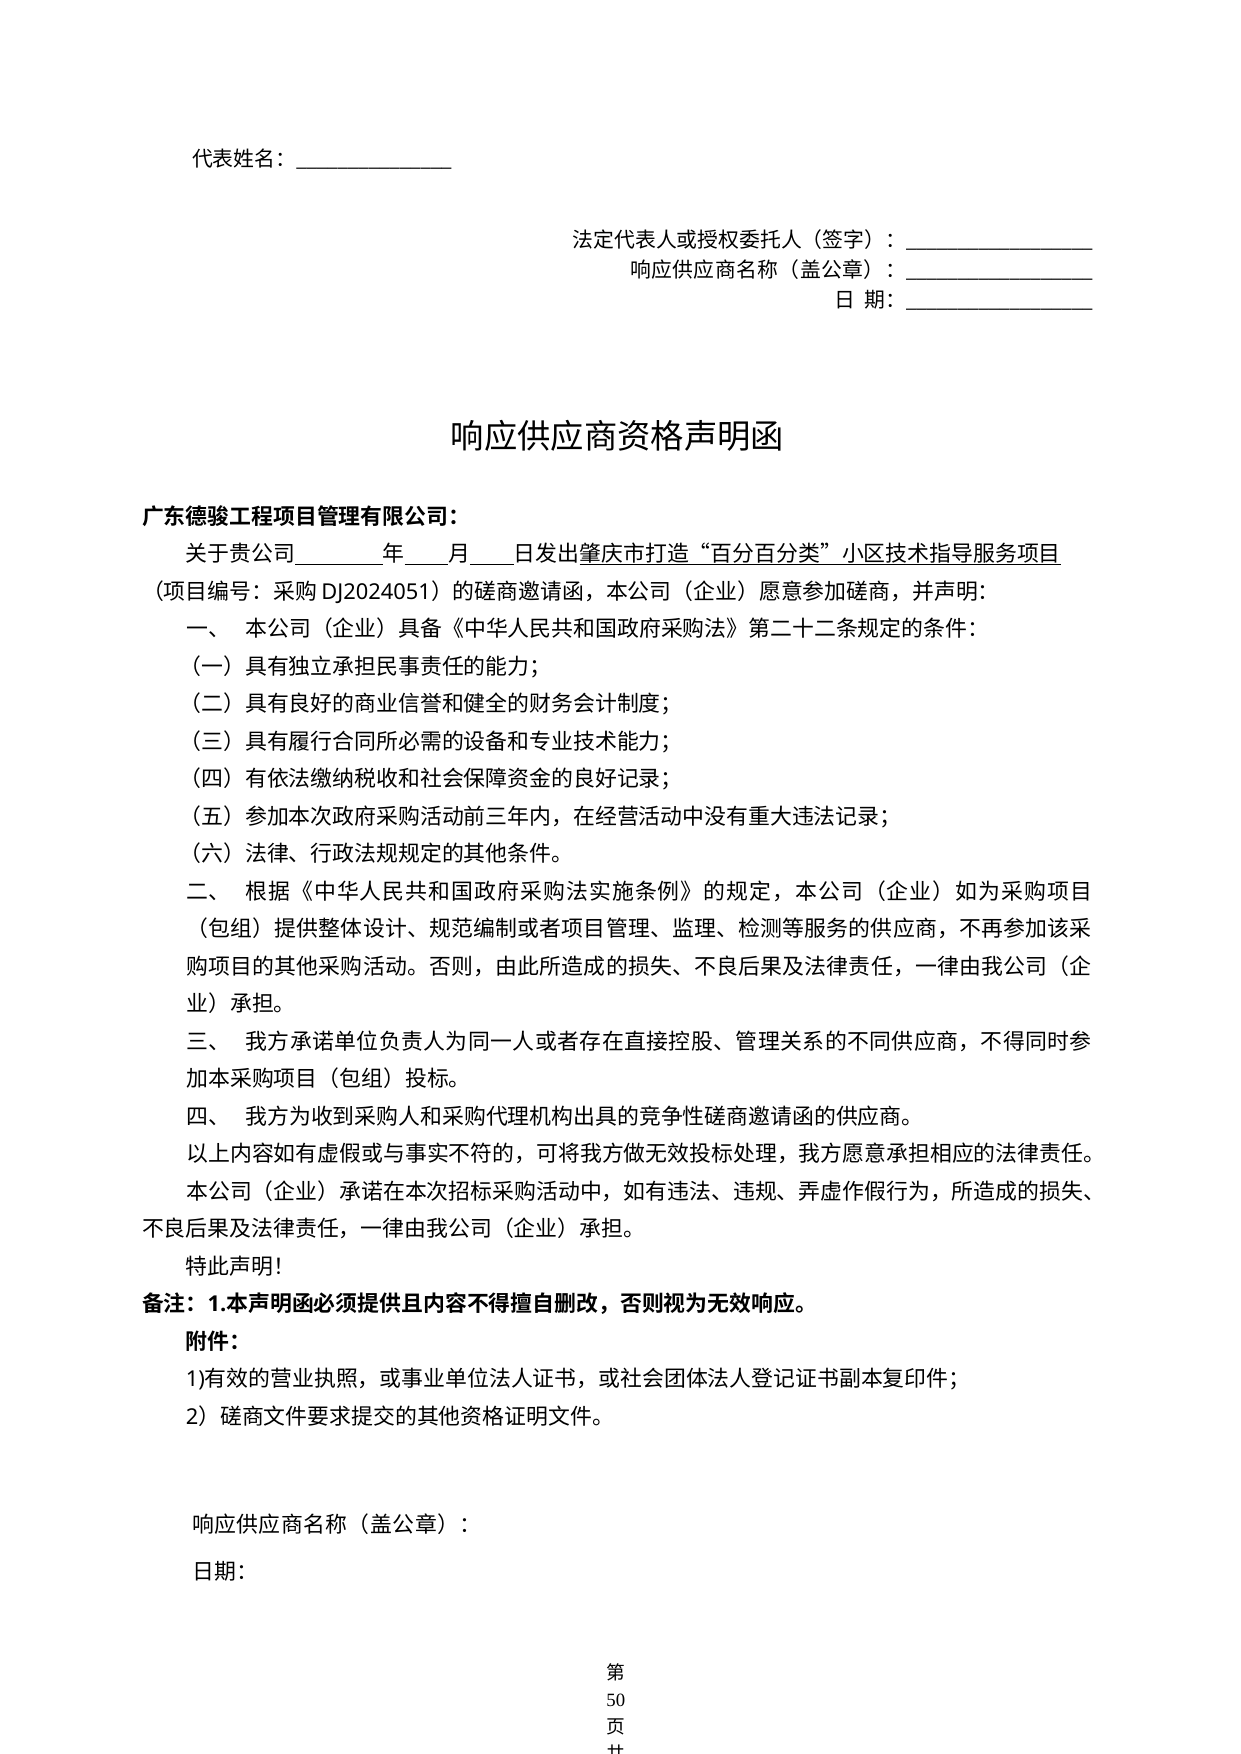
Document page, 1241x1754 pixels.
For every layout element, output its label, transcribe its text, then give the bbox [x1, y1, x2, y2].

text 关于贵公司 年 月 日发出肇庆市打造“百分百分类”小区技术指导服务项目（项目编号：采购DJ2024051）的磋商邀请函，本公司（企业）愿意参加磋商，并声明： [142, 532, 1093, 607]
text 日期： [192, 1554, 1093, 1586]
text （四）有依法缴纳税收和社会保障资金的良好记录； [142, 757, 1093, 794]
text 1)有效的营业执照，或事业单位法人证书，或社会团体法人登记证书副本复印件； [186, 1357, 1093, 1394]
text 本公司（企业）承诺在本次招标采购活动中，如有违法、违规、弄虚作假行为，所造成的损失、不良后果及法律责任，一律由我公司（企业）承担。 [142, 1169, 1093, 1244]
text （二）具有良好的商业信誉和健全的财务会计制度； [142, 682, 1093, 719]
text 法定代表人或授权委托人（签字）：__________________ [142, 223, 1093, 253]
subtitle 响应供应商资格声明函 [142, 409, 1093, 458]
text 2）磋商文件要求提交的其他资格证明文件。 [186, 1394, 1093, 1432]
list 本公司（企业）具备《中华人民共和国政府采购法》第二十二条规定的条件： [186, 607, 1093, 644]
text 备注：1.本声明函必须提供且内容不得擅自删改，否则视为无效响应。 [142, 1282, 1093, 1319]
text 附件： [186, 1319, 1093, 1357]
text （六）法律、行政法规规定的其他条件。 [142, 832, 1093, 869]
text 以上内容如有虚假或与事实不符的，可将我方做无效投标处理，我方愿意承担相应的法律责任。 [186, 1132, 1093, 1169]
text （五）参加本次政府采购活动前三年内，在经营活动中没有重大违法记录； [142, 794, 1093, 832]
text 广东德骏工程项目管理有限公司： [142, 494, 1093, 532]
list 我方承诺单位负责人为同一人或者存在直接控股、管理关系的不同供应商，不得同时参加本采购项目（包组）投标。 [186, 1019, 1093, 1094]
text 日 期：__________________ [142, 283, 1093, 313]
text 响应供应商名称（盖公章）： [192, 1507, 1093, 1538]
text （一）具有独立承担民事责任的能力； [142, 644, 1093, 682]
text 代表姓名：_______________ [142, 142, 1093, 172]
text 特此声明！ [142, 1244, 1093, 1282]
list 我方为收到采购人和采购代理机构出具的竞争性磋商邀请函的供应商。 [186, 1094, 1093, 1132]
list 根据《中华人民共和国政府采购法实施条例》的规定，本公司（企业）如为采购项目（包组）提供整体设计、规范编制或者项目管理、监理、检测等服务的供应商，不再参加该采购项目的其他采购活动。否则，由此所造成的损失、不良后果及法律责任，一律由我公司（企业）承担。 [186, 869, 1093, 1019]
text 响应供应商名称（盖公章）：__________________ [142, 253, 1093, 283]
text （三）具有履行合同所必需的设备和专业技术能力； [142, 719, 1093, 757]
